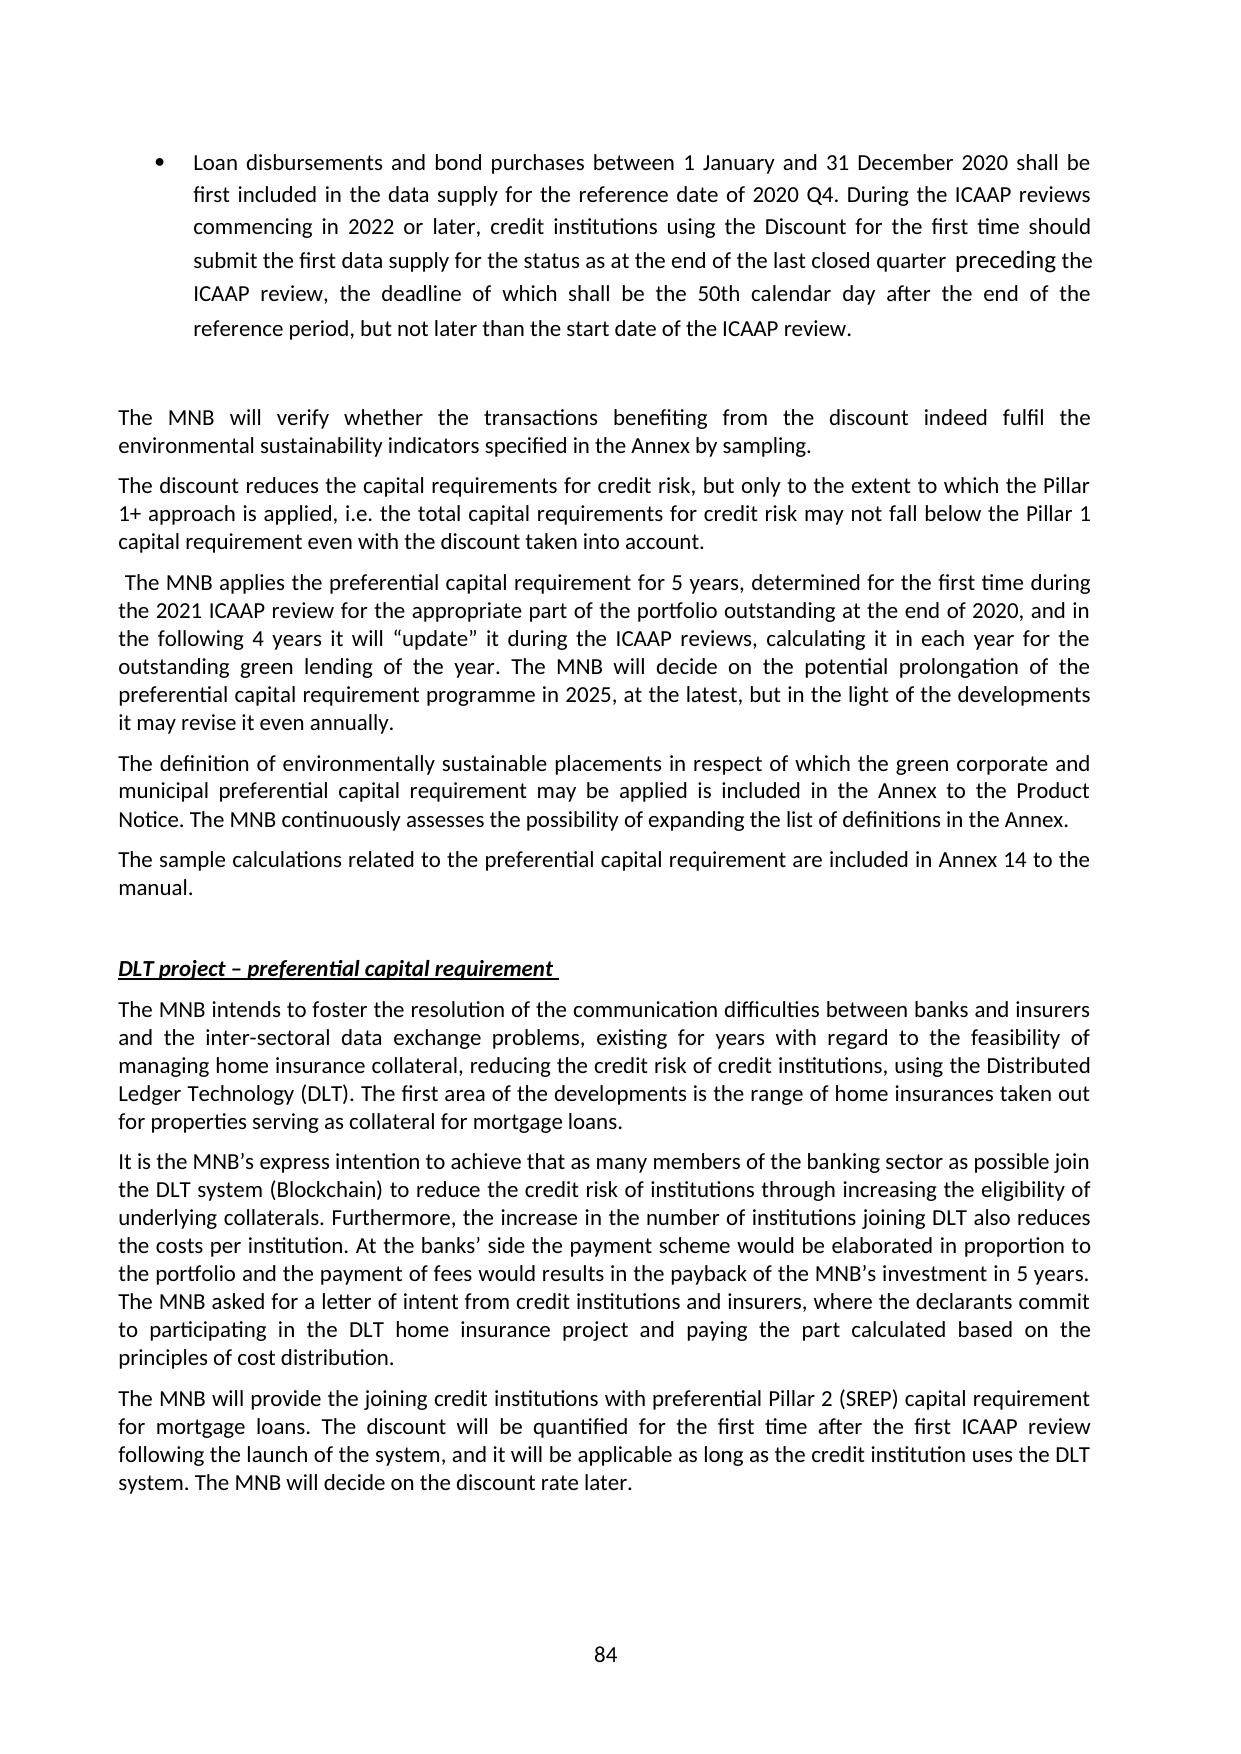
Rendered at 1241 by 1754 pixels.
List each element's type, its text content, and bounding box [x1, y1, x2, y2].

text The MNB will provide the joining credit institutions with preferential Pillar 2 (SREP) capital requirement for mortgage loans. The discount will be quantified for the first time after the first ICAAP review following the launch of the system, and it will be applicable as long as the credit institution uses the DLT system. The MNB will decide on the discount rate later. [118, 1384, 1093, 1496]
text The discount reduces the capital requirements for credit risk, but only to the extent to which the Pillar 1+ approach is applied, i.e. the total capital requirements for credit risk may not fall below the Pillar 1 capital requirement even with the discount taken into account. [118, 471, 1093, 556]
text The sample calculations related to the preferential capital requirement are included in Annex 14 to the manual. [118, 845, 1093, 901]
text The MNB intends to foster the resolution of the communication difficulties between banks and insurers and the inter-sectoral data exchange problems, existing for years with regard to the feasibility of managing home insurance collateral, reducing the credit risk of credit institutions, using the Distributed Ledger Technology (DLT). The first area of the developments is the range of home insurances taken out for properties serving as collateral for mortgage loans. [118, 995, 1093, 1135]
text The MNB will verify whether the transactions benefiting from the discount indeed fulfil the environmental sustainability indicators specified in the Annex by sampling. [118, 403, 1093, 459]
text The definition of environmentally sustainable placements in respect of which the green corporate and municipal preferential capital requirement may be applied is included in the Annex to the Product Notice. The MNB continuously assesses the possibility of expanding the list of definitions in the Annex. [118, 749, 1093, 833]
text The MNB applies the preferential capital requirement for 5 years, determined for the first time during the 2021 ICAAP review for the appropriate part of the portfolio outstanding at the end of 2020, and in the following 4 years it will “update” it during the ICAAP reviews, calculating it in each year for the outstanding green lending of the year. The MNB will decide on the potential prolongation of the preferential capital requirement programme in 2025, at the latest, but in the light of the developments it may revise it even annually. [118, 568, 1093, 736]
list Loan disbursements and bond purchases between 1 January and 31 December 2020 shall be first included in the data supply for the reference date of 2020 Q4. During the ICAAP reviews commencing in 2022 or later, credit institutions using the Discount for the first time should submit the first data supply for the status as at the end of the last closed quarter preceding the ICAAP review, the deadline of which shall be the 50th calendar day after the end of the reference period, but not later than the start date of the ICAAP review. [156, 148, 1093, 342]
text It is the MNB’s express intention to achieve that as many members of the banking sector as possible join the DLT system (Blockchain) to reduce the credit risk of institutions through increasing the eligibility of underlying collaterals. Furthermore, the increase in the number of institutions joining DLT also reduces the costs per institution. At the banks’ side the payment scheme would be elaborated in proportion to the portfolio and the payment of fees would results in the payback of the MNB’s investment in 5 years. The MNB asked for a letter of intent from credit institutions and insurers, where the declarants commit to participating in the DLT home insurance project and paying the part calculated based on the principles of cost distribution. [118, 1147, 1093, 1372]
text DLT project – preferential capital requirement [118, 954, 1093, 982]
